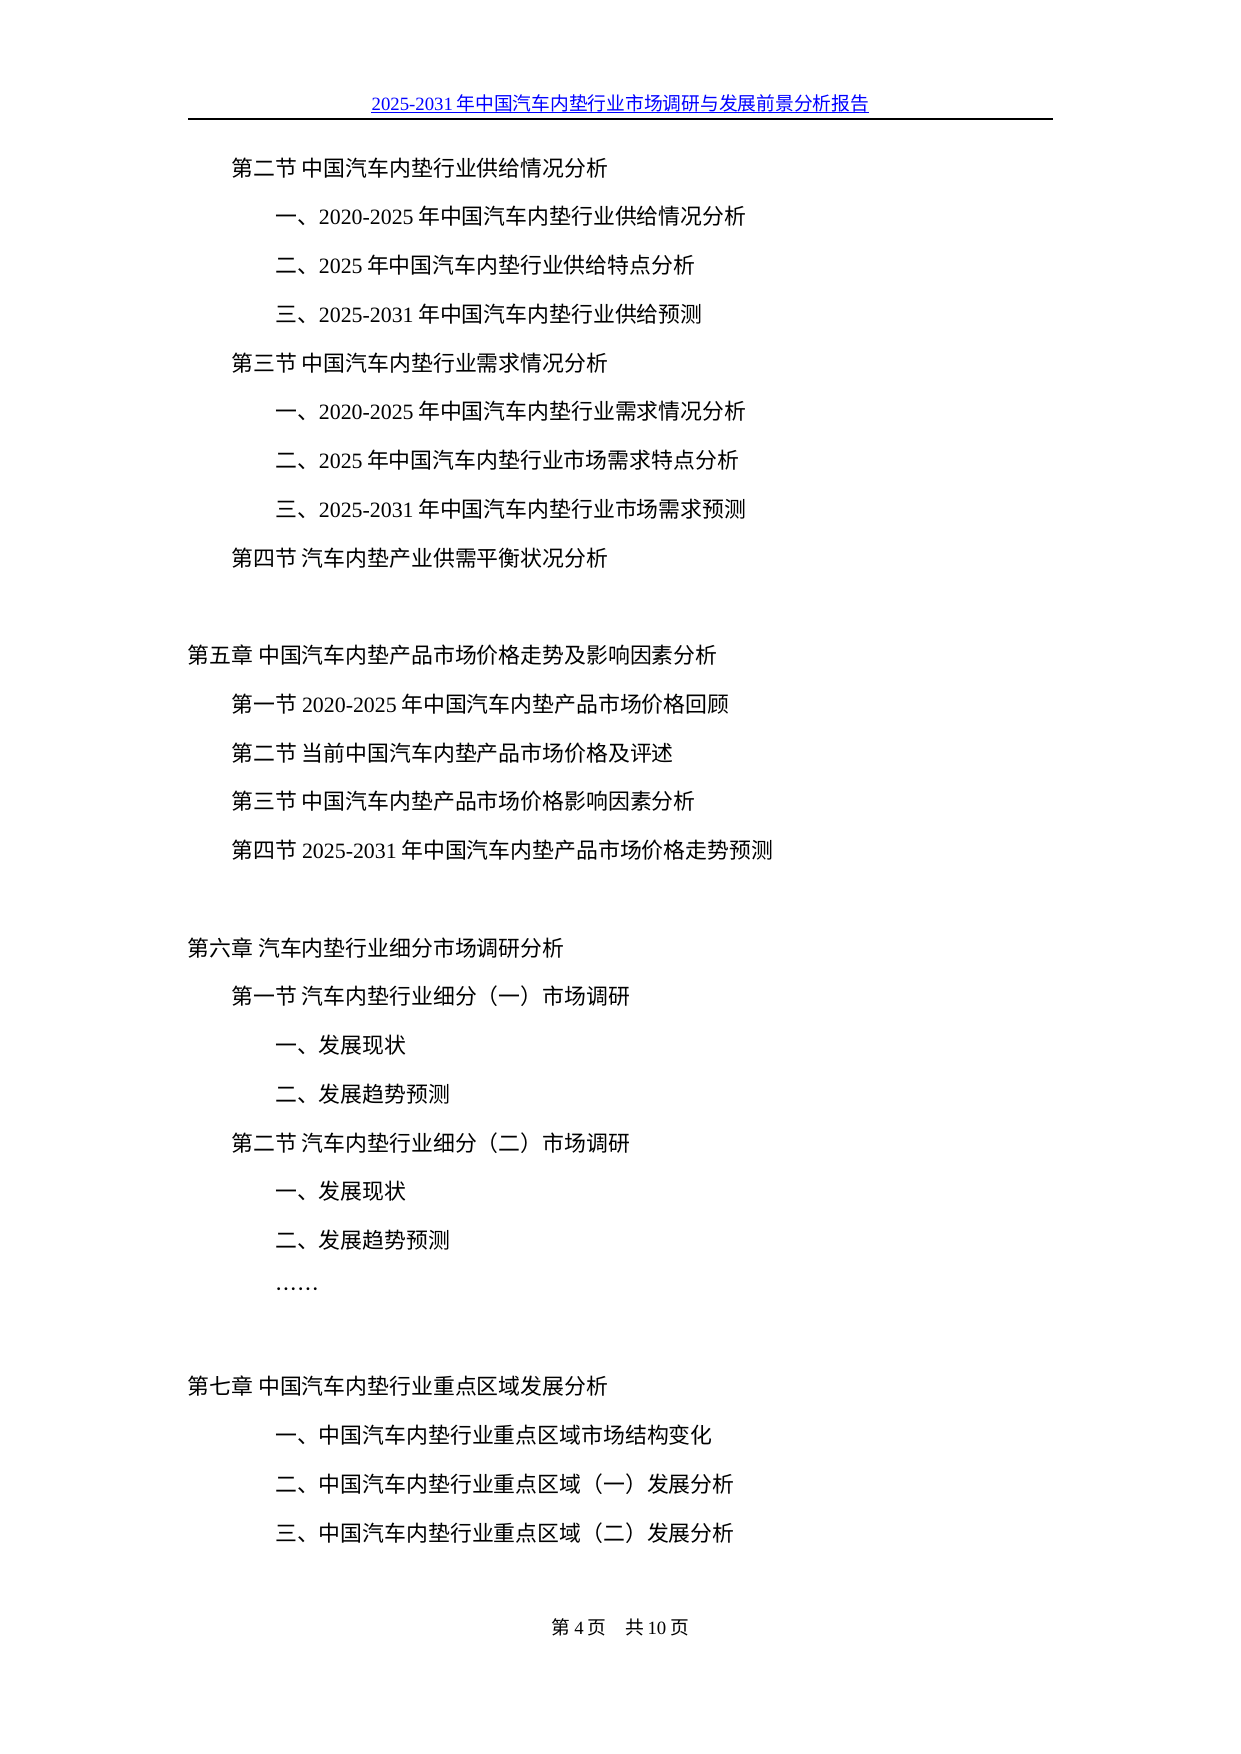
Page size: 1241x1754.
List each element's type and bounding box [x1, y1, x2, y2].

text [187, 150, 1053, 1548]
